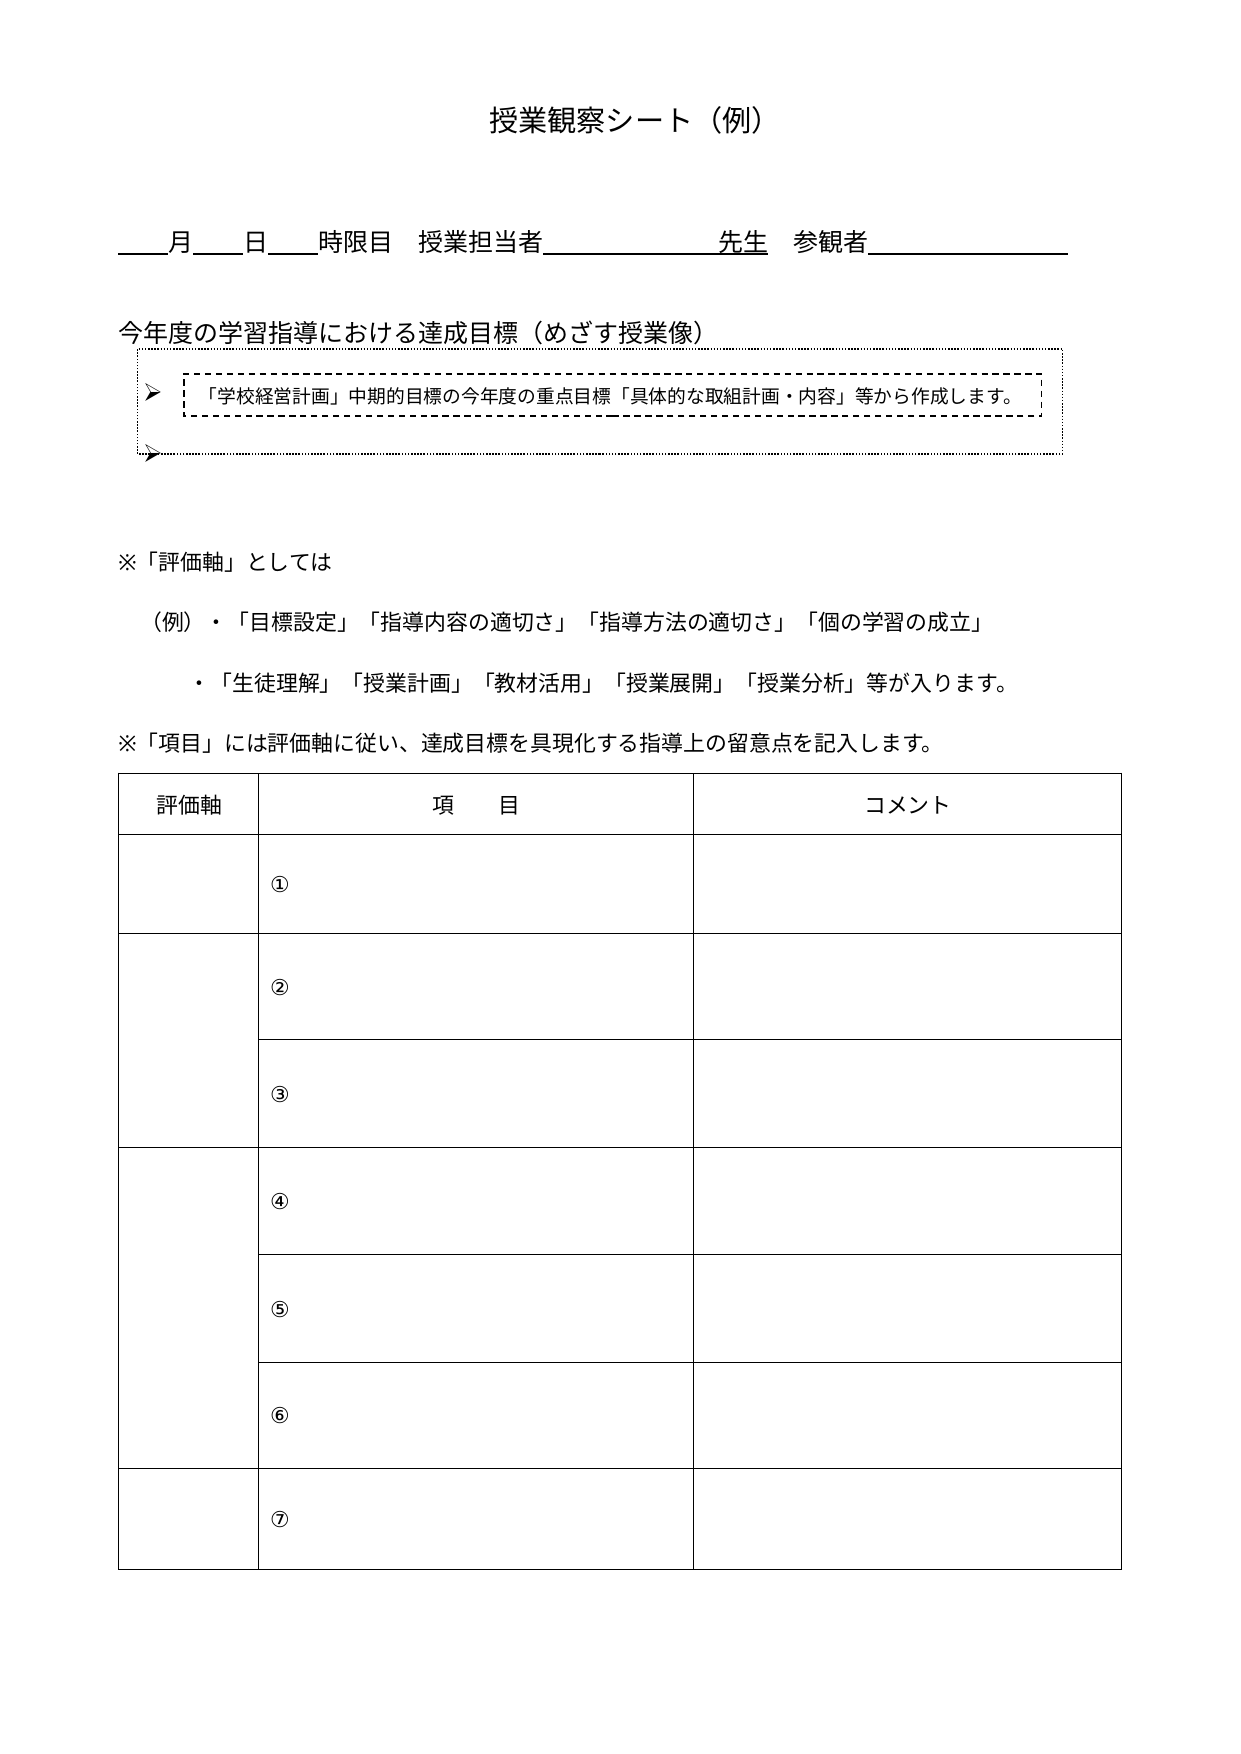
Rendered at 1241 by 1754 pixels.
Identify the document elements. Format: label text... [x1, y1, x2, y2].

text 月 日 時限目 授業担当者 先生 参観者 [118, 210, 1122, 271]
table_header 評価軸 [119, 774, 258, 834]
table_cell [119, 835, 258, 933]
text ※「項目」には評価軸に従い、達成目標を具現化する指導上の留意点を記入します。 [118, 712, 1122, 773]
table_cell [694, 1040, 1121, 1147]
table_cell [694, 835, 1121, 933]
text 授業観察シート（例） [118, 89, 1122, 149]
table_cell [694, 1469, 1121, 1569]
table_cell [119, 1148, 258, 1468]
table_cell ⑥ [259, 1363, 693, 1468]
table_cell ② [259, 934, 693, 1039]
table_cell [694, 1255, 1121, 1362]
text 今年度の学習指導における達成目標（めざす授業像） [118, 301, 1122, 362]
table_cell ④ [259, 1148, 693, 1254]
table_header 項 目 [259, 774, 693, 834]
table_cell ⑤ [259, 1255, 693, 1362]
text ※「評価軸」としては [118, 530, 1122, 591]
table_cell ① [259, 835, 693, 933]
table_cell ⑦ [259, 1469, 693, 1569]
table_cell [694, 1148, 1121, 1254]
table_header コメント [694, 774, 1121, 834]
table_cell [694, 1363, 1121, 1468]
text ・「生徒理解」「授業計画」「教材活用」「授業展開」「授業分析」等が入ります。 [118, 651, 1122, 712]
table_cell [119, 1469, 258, 1569]
table_cell [119, 934, 258, 1147]
text （例）・「目標設定」「指導内容の適切さ」「指導方法の適切さ」「個の学習の成立」 [118, 591, 1122, 651]
table_cell [694, 934, 1121, 1039]
table_cell ③ [259, 1040, 693, 1147]
